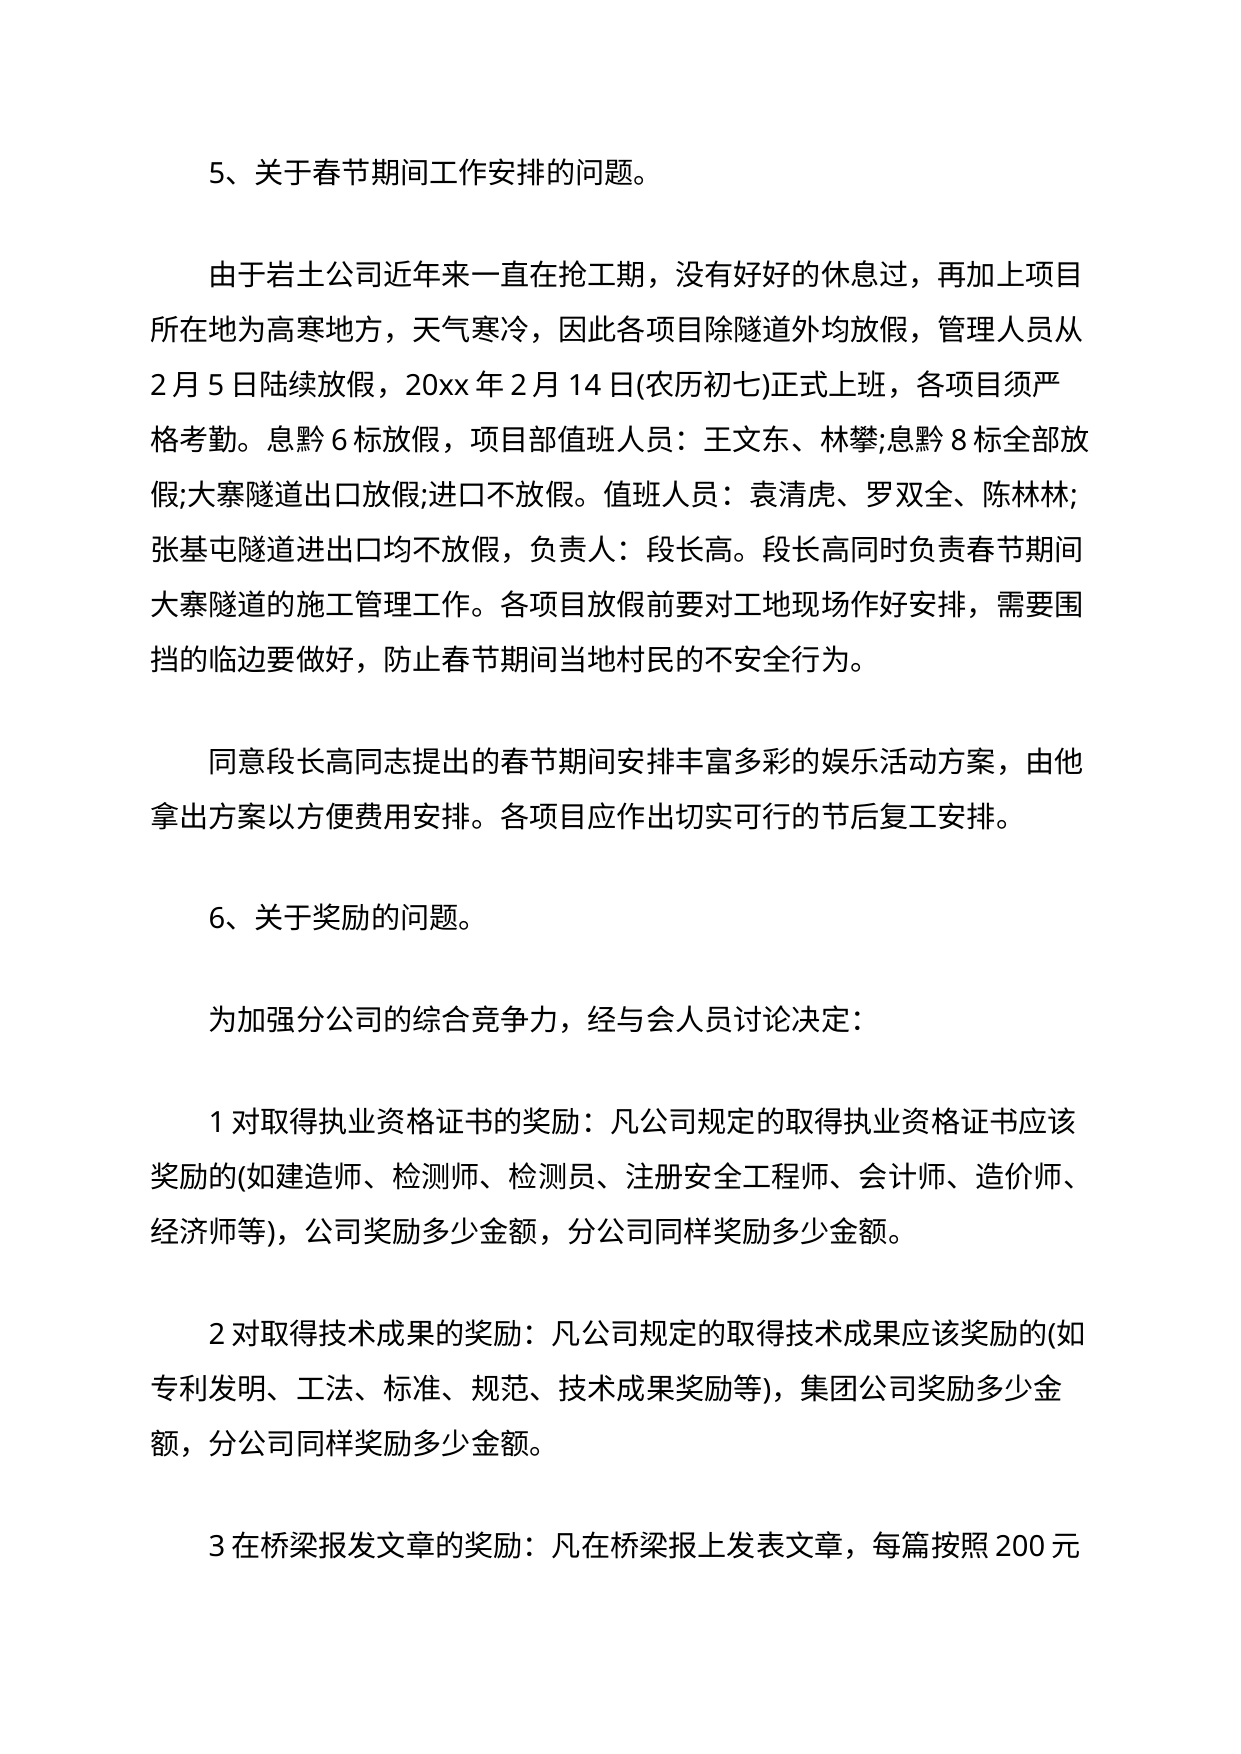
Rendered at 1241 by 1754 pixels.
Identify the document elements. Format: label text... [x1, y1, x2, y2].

text 1对取得执业资格证书的奖励：凡公司规定的取得执业资格证书应该奖励的(如建造师、检测师、检测员、注册安全工程师、会计师、造价师、经济师等)，公司奖励多少金额，分公司同样奖励多少金额。 [150, 1099, 1090, 1251]
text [150, 1522, 1090, 1565]
text 5、关于春节期间工作安排的问题。 [150, 150, 1090, 192]
text 2对取得技术成果的奖励：凡公司规定的取得技术成果应该奖励的(如专利发明、工法、标准、规范、技术成果奖励等)，集团公司奖励多少金额，分公司同样奖励多少金额。 [150, 1311, 1090, 1463]
text 6、关于奖励的问题。 [150, 895, 1090, 937]
text 为加强分公司的综合竞争力，经与会人员讨论决定： [150, 997, 1090, 1039]
text 同意段长高同志提出的春节期间安排丰富多彩的娱乐活动方案，由他拿出方案以方便费用安排。各项目应作出切实可行的节后复工安排。 [150, 738, 1090, 836]
text 由于岩土公司近年来一直在抢工期，没有好好的休息过，再加上项目所在地为高寒地方，天气寒冷，因此各项目除隧道外均放假，管理人员从2月5日陆续放假，20xx年2月14日(农历初七)正式上班，各项目须严格考勤。息黔6标放假，项目部值班人员：王文东、林攀;息黔8标全部放假;大寨隧道出口放假;进口不放假。值班人员：袁清虎、罗双全、陈林林;张基屯隧道进出口均不放假，负责人：段长高。段长高同时负责春节期间大寨隧道的施工管理工作。各项目放假前要对工地现场作好安排，需要围挡的临边要做好，防止春节期间当地村民的不安全行为。 [150, 252, 1090, 679]
